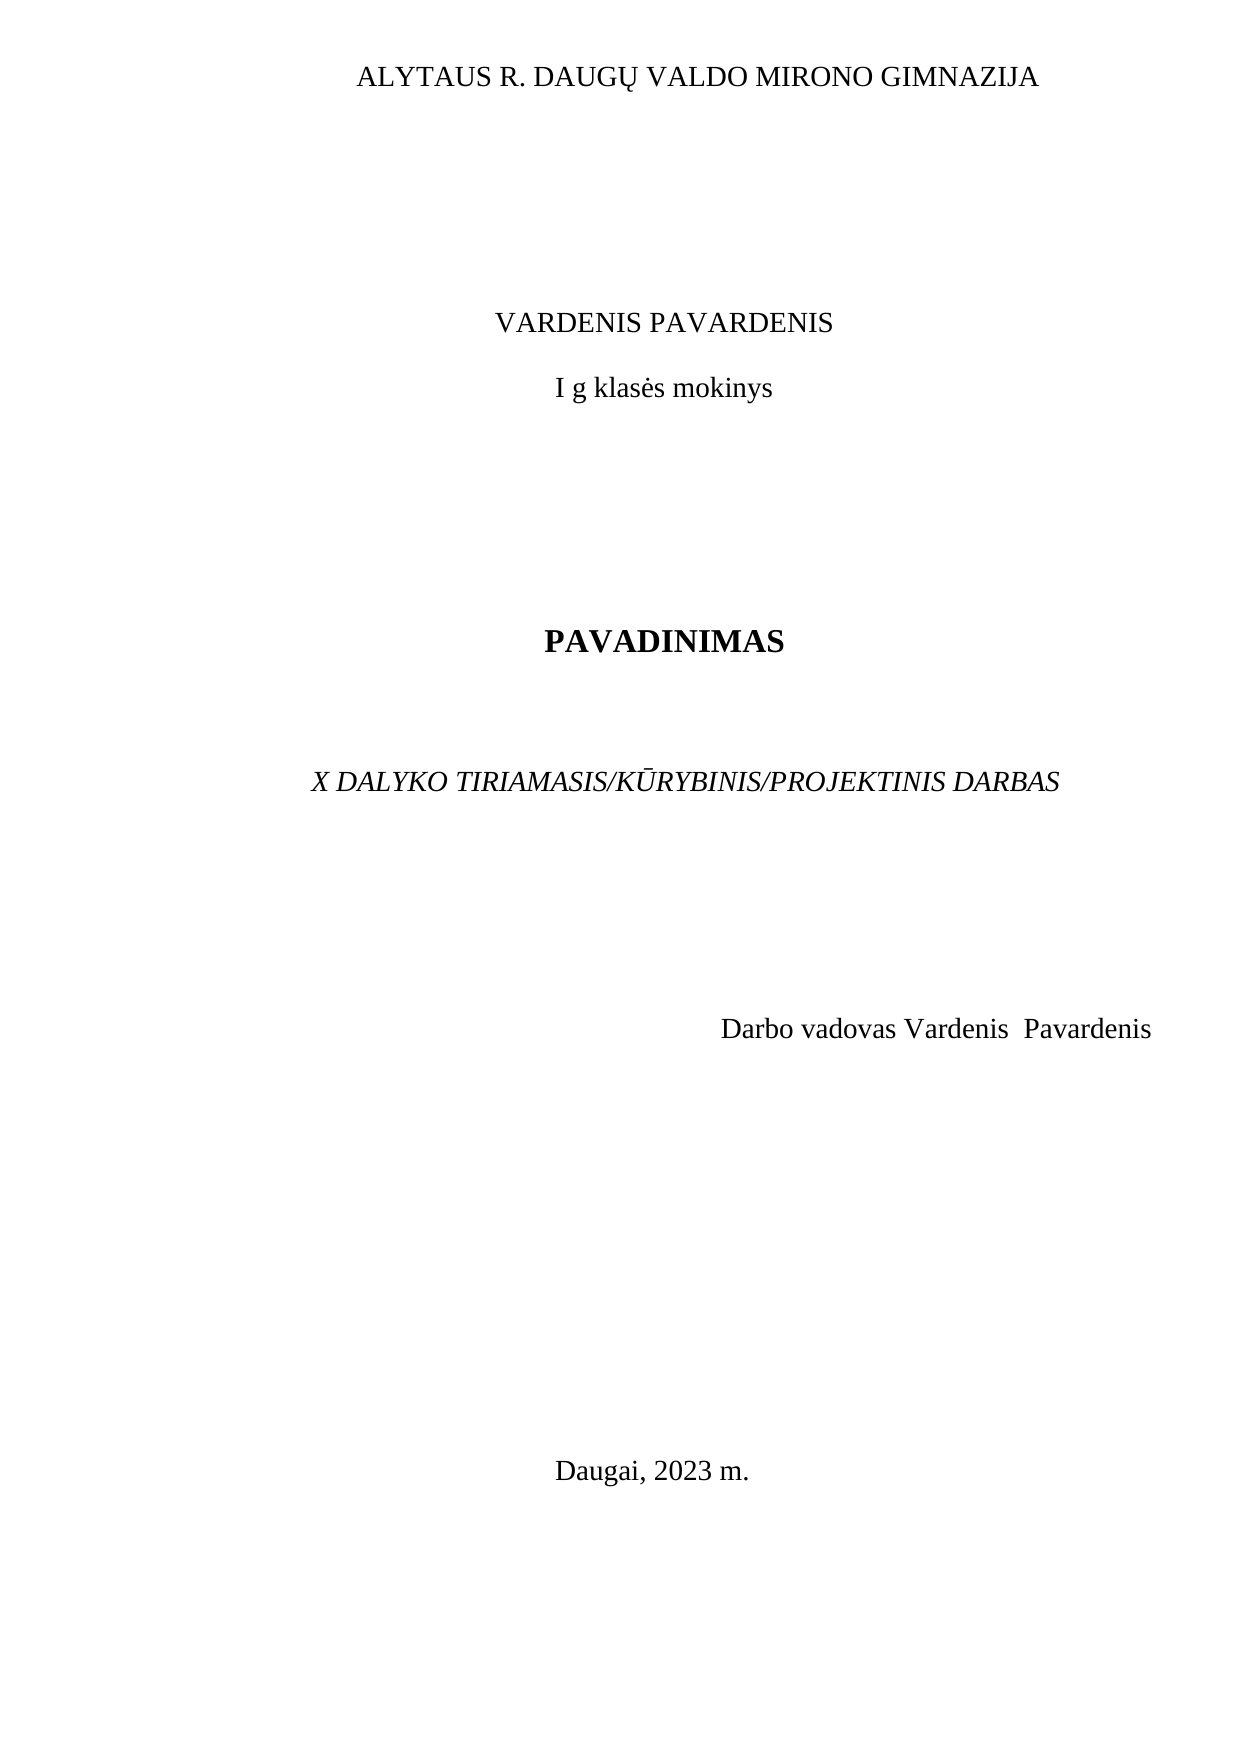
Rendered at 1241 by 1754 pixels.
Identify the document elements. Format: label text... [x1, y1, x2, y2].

subtitle PAVADINIMAS [544, 621, 1196, 659]
text Daugai, 2023 m. [555, 1453, 1196, 1486]
text VARDENIS PAVARDENIS [494, 306, 1196, 339]
text ALYTAUS R. DAUGŲ VALDO MIRONO GIMNAZIJA [356, 59, 1196, 93]
text I g klasės mokinys [555, 370, 1196, 404]
text X DALYKO TIRIAMASIS/KŪRYBINIS/PROJEKTINIS DARBAS [177, 764, 1196, 798]
text Darbo vadovas Vardenis Pavardenis [177, 1011, 1151, 1045]
